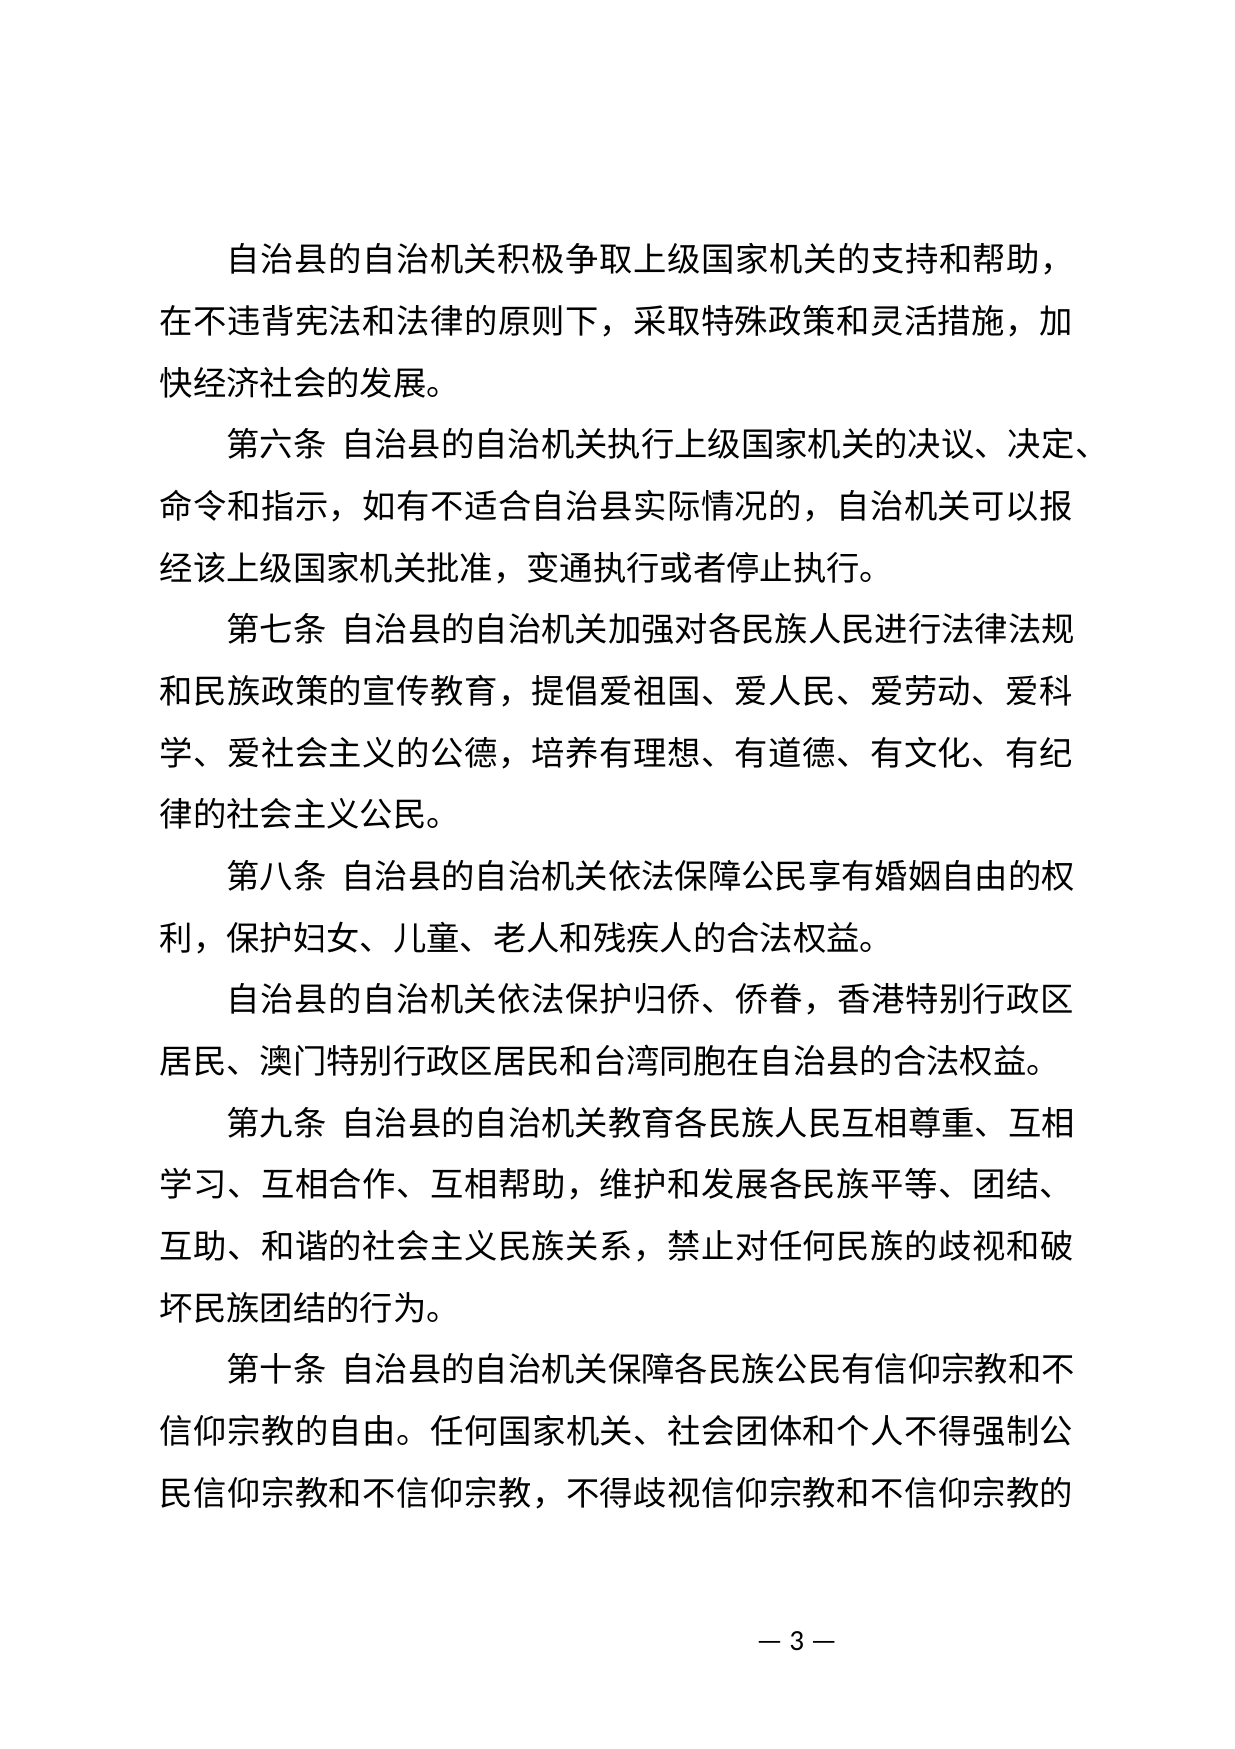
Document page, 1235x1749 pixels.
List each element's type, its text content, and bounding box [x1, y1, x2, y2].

text 第八条 自治县的自治机关依法保障公民享有婚姻自由的权利，保护妇女、儿童、老人和残疾人的合法权益。 [159, 839, 1075, 962]
text 第六条 自治县的自治机关执行上级国家机关的决议、决定、命令和指示，如有不适合自治县实际情况的，自治机关可以报经该上级国家机关批准，变通执行或者停止执行。 [159, 407, 1075, 592]
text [159, 1332, 1075, 1517]
text 自治县的自治机关依法保护归侨、侨眷，香港特别行政区居民、澳门特别行政区居民和台湾同胞在自治县的合法权益。 [159, 962, 1075, 1086]
text 自治县的自治机关积极争取上级国家机关的支持和帮助，在不违背宪法和法律的原则下，采取特殊政策和灵活措施，加快经济社会的发展。 [159, 222, 1075, 407]
text 第七条 自治县的自治机关加强对各民族人民进行法律法规和民族政策的宣传教育，提倡爱祖国、爱人民、爱劳动、爱科学、爱社会主义的公德，培养有理想、有道德、有文化、有纪律的社会主义公民。 [159, 592, 1075, 839]
text 第九条 自治县的自治机关教育各民族人民互相尊重、互相学习、互相合作、互相帮助，维护和发展各民族平等、团结、互助、和谐的社会主义民族关系，禁止对任何民族的歧视和破坏民族团结的行为。 [159, 1086, 1075, 1332]
